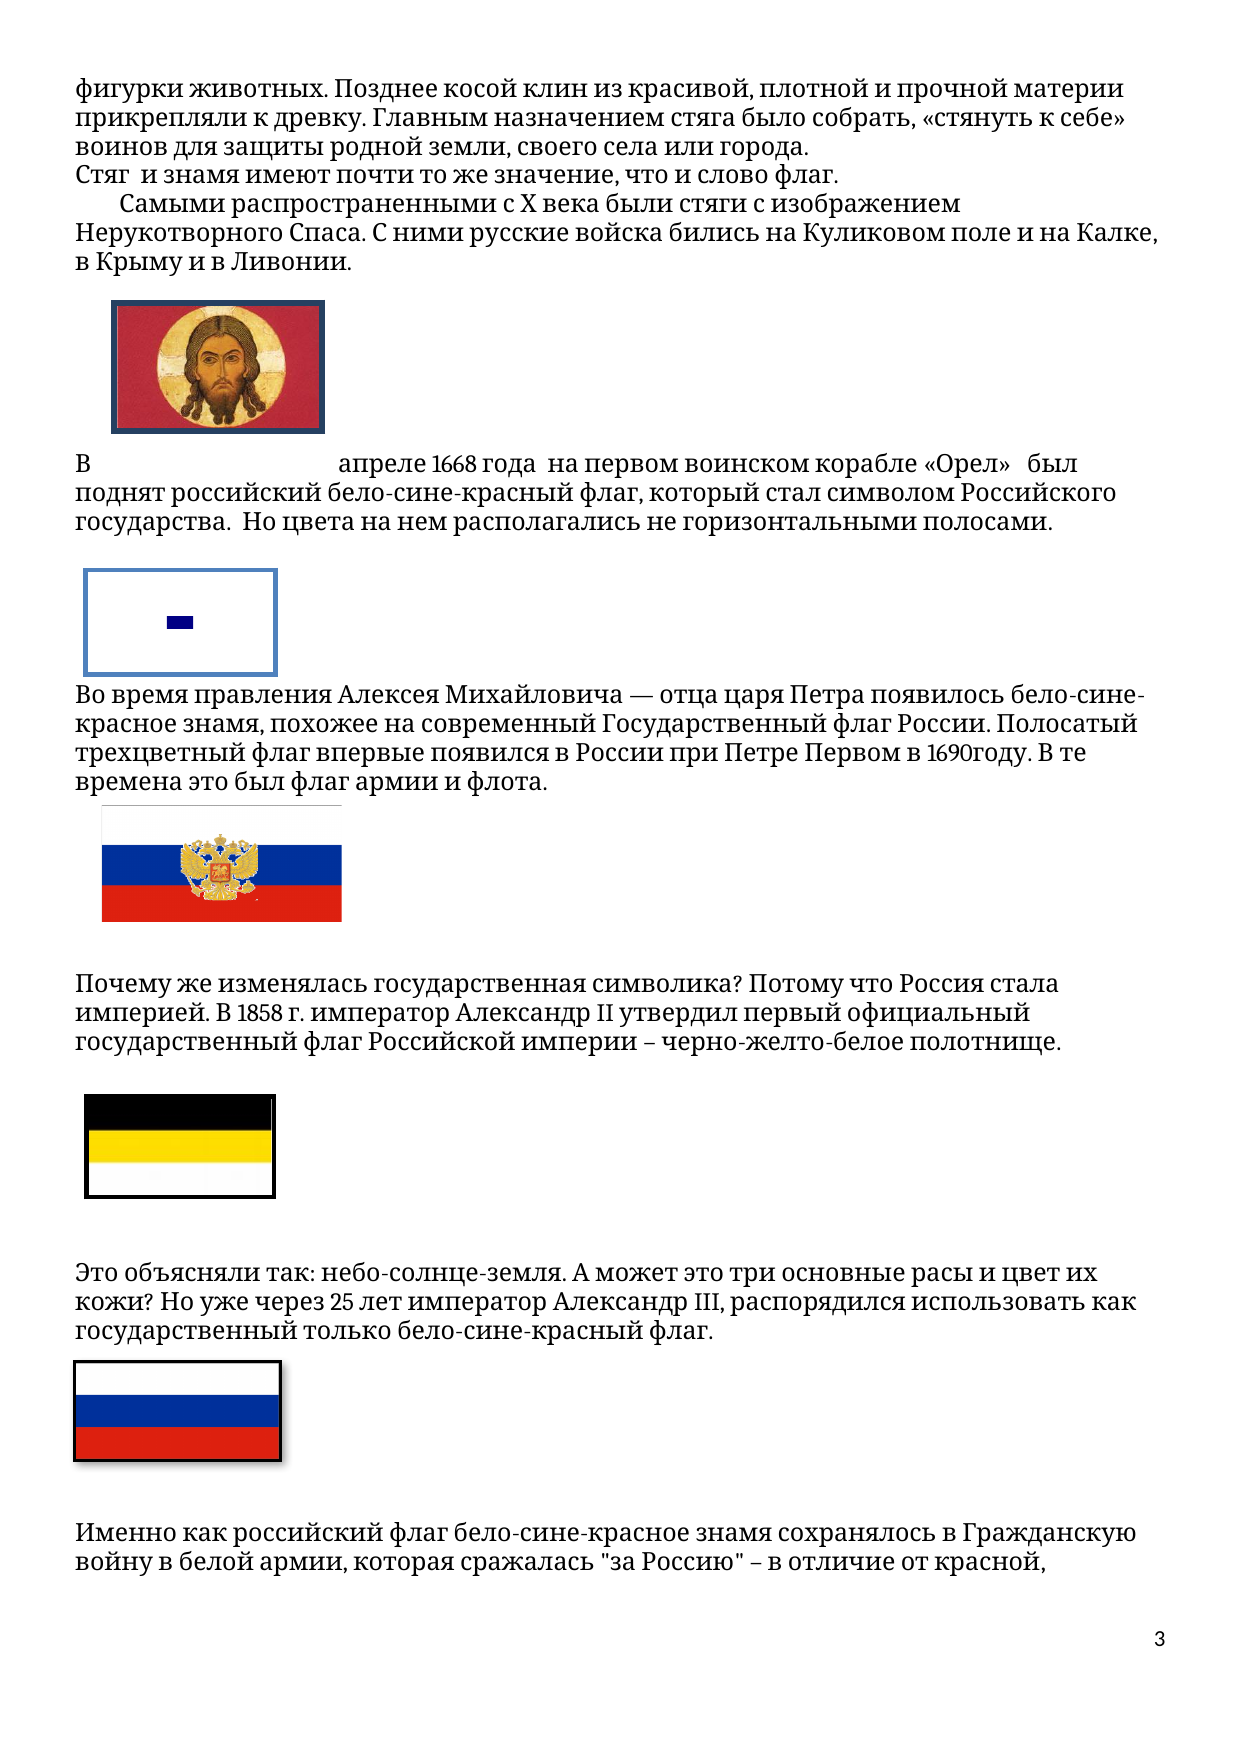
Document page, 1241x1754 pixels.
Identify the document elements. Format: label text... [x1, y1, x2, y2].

picture [166, 616, 194, 629]
text Это объясняли так: небо-солнце-земля. А может это три основные расы и цвет их кожи? Но уже через 25 лет император Александр III, распорядился использовать как государственный только бело-сине-красный флаг. [75, 1259, 1165, 1374]
text В апреле 1668 года на первом воинском корабле «Орел» был поднят российский бело-сине-красный флаг, который стал символом Российского государства. Но цвета на нем располагались не горизонтальными полосами. [75, 450, 1165, 536]
picture [89, 1099, 272, 1195]
text Стяг и знамя имеют почти то же значение, что и слово флаг. [75, 161, 1165, 190]
text Самыми распространенными с Х века были стяги с изображением Нерукотворного Спаса. С ними русские войска бились на Куликовом поле и на Калке, в Крыму и в Ливонии. [75, 190, 1165, 276]
text Почему же изменялась государственная символика? Потому что Россия стала империей. В 1858 г. император Александр II утвердил первый официальный государственный флаг Российской империи – черно-желто-белое полотнище. [75, 970, 1165, 1056]
text Во время правления Алексея Михайловича — отца царя Петра появилось бело-сине-красное знамя, похожее на современный Государственный флаг России. Полосатый трехцветный флаг впервые появился в России при Петре Первом в 1690году. В те времена это был флаг армии и флота. [75, 681, 1165, 796]
picture [76, 1374, 279, 1459]
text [75, 75, 1165, 161]
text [75, 1519, 1165, 1577]
picture [117, 306, 319, 428]
picture [101, 805, 342, 921]
